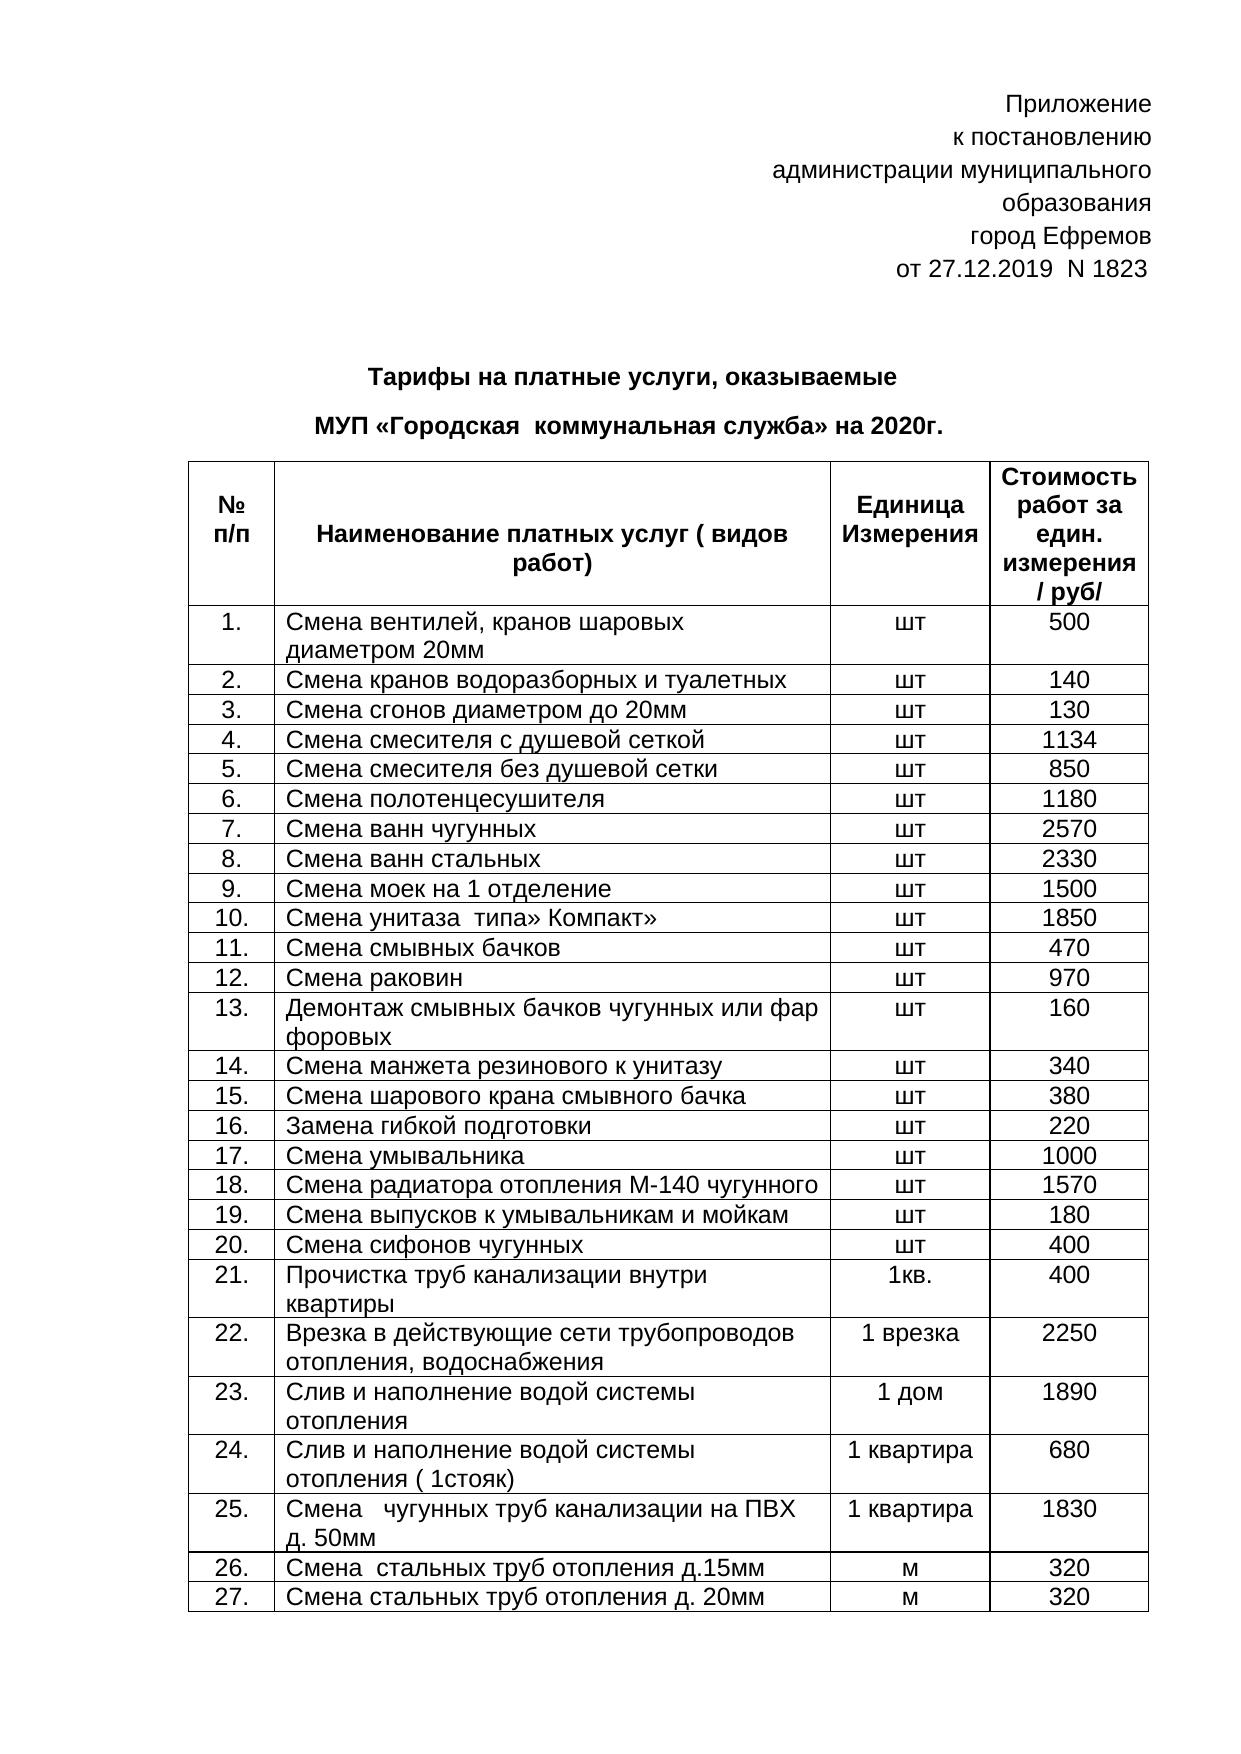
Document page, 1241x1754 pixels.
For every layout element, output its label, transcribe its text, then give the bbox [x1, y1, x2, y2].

table_cell Смена кранов водоразборных и туалетных [275, 665, 830, 694]
table_cell шт [831, 963, 989, 992]
table_cell 1 дом [831, 1377, 989, 1434]
table_cell 14. [189, 1051, 274, 1080]
table_cell 1. [189, 606, 274, 664]
table_cell 400 [991, 1260, 1148, 1317]
table_header Единица Измерения [831, 462, 989, 605]
table_cell 1500 [991, 874, 1148, 902]
table_cell Прочистка труб канализации внутри квартиры [275, 1260, 830, 1317]
table_cell 2250 [991, 1318, 1148, 1376]
table_cell Смена выпусков к умывальникам и мойкам [275, 1200, 830, 1229]
table_cell 24. [189, 1435, 274, 1493]
table_cell 380 [991, 1081, 1148, 1110]
table_cell 1 квартира [831, 1494, 989, 1551]
table_cell Смена смывных бачков [275, 933, 830, 962]
table_cell 3. [189, 695, 274, 723]
table_cell Смена чугунных труб канализации на ПВХ д. 50мм [275, 1494, 830, 1551]
table_cell 6. [189, 784, 274, 813]
table_cell 1 врезка [831, 1318, 989, 1376]
table_cell 12. [189, 963, 274, 992]
table_cell Смена полотенцесушителя [275, 784, 830, 813]
table_cell шт [831, 1111, 989, 1139]
table_cell 1890 [991, 1377, 1148, 1434]
table_cell 140 [991, 665, 1148, 694]
table_cell 180 [991, 1200, 1148, 1229]
table_cell Смена смесителя с душевой сеткой [275, 725, 830, 753]
table_cell 340 [991, 1051, 1148, 1080]
table_cell 18. [189, 1170, 274, 1199]
table_cell Смена вентилей, кранов шаровых диаметром 20мм [275, 606, 830, 664]
table_cell шт [831, 1230, 989, 1259]
table_cell шт [831, 695, 989, 723]
table_cell 13. [189, 993, 274, 1050]
table_cell 5. [189, 754, 274, 783]
table_header № п/п [189, 462, 274, 605]
table_cell 130 [991, 695, 1148, 723]
text образования [118, 188, 1152, 216]
table_cell шт [831, 903, 989, 932]
table_cell Смена унитаза типа» Компакт» [275, 903, 830, 932]
table_cell шт [831, 844, 989, 872]
table_cell 7. [189, 814, 274, 843]
table_cell шт [831, 933, 989, 962]
table_cell Смена ванн чугунных [275, 814, 830, 843]
text к постановлению [118, 122, 1152, 150]
table_cell шт [831, 1200, 989, 1229]
table_cell 15. [189, 1081, 274, 1110]
table_header Тарифы на платные услуги, оказываемые МУП «Городская коммунальная служба» на 2020г. [111, 361, 1141, 461]
table_header Наименование платных услуг ( видов работ) [275, 462, 830, 605]
table_cell 470 [991, 933, 1148, 962]
table_cell 21. [189, 1260, 274, 1317]
table_cell 680 [991, 1435, 1148, 1493]
table_cell шт [831, 1141, 989, 1169]
table_cell Смена смесителя без душевой сетки [275, 754, 830, 783]
table_cell Смена сгонов диаметром до 20мм [275, 695, 830, 723]
table_cell м [831, 1553, 989, 1581]
table_cell шт [831, 784, 989, 813]
table_cell 220 [991, 1111, 1148, 1139]
table_cell Смена моек на 1 отделение [275, 874, 830, 902]
table_cell 1180 [991, 784, 1148, 813]
text администрации муниципального [118, 155, 1152, 183]
table_cell 320 [991, 1553, 1148, 1581]
table_cell 500 [991, 606, 1148, 664]
table_cell Замена гибкой подготовки [275, 1111, 830, 1139]
table_cell Смена сифонов чугунных [275, 1230, 830, 1259]
table_cell 2330 [991, 844, 1148, 872]
table_cell Слив и наполнение водой системы отопления ( 1стояк) [275, 1435, 830, 1493]
table_cell 8. [189, 844, 274, 872]
table_cell 25. [189, 1494, 274, 1551]
table_cell шт [831, 1051, 989, 1080]
table_cell Смена манжета резинового к унитазу [275, 1051, 830, 1080]
table_cell 27. [189, 1582, 274, 1611]
table_cell Смена стальных труб отопления д. 20мм [275, 1582, 830, 1611]
table_cell шт [831, 874, 989, 902]
table_cell 2570 [991, 814, 1148, 843]
table_cell шт [831, 1081, 989, 1110]
table_cell шт [831, 814, 989, 843]
table_header Стоимость работ за един. измерения / руб/ [991, 462, 1148, 605]
table_cell Врезка в действующие сети трубопроводов отопления, водоснабжения [275, 1318, 830, 1376]
table_cell 970 [991, 963, 1148, 992]
table_cell Смена шарового крана смывного бачка [275, 1081, 830, 1110]
table_cell 26. [189, 1553, 274, 1581]
table_cell 4. [189, 725, 274, 753]
table_cell 1134 [991, 725, 1148, 753]
table_cell шт [831, 725, 989, 753]
table_cell 22. [189, 1318, 274, 1376]
table_cell Слив и наполнение водой системы отопления [275, 1377, 830, 1434]
table_cell 17. [189, 1141, 274, 1169]
table_cell шт [831, 993, 989, 1050]
table_cell 160 [991, 993, 1148, 1050]
table_cell 1000 [991, 1141, 1148, 1169]
text от 27.12.2019 N 1823 [118, 254, 1152, 282]
text город Ефремов [118, 221, 1152, 249]
table_cell Смена умывальника [275, 1141, 830, 1169]
table_cell Смена раковин [275, 963, 830, 992]
table_cell 20. [189, 1230, 274, 1259]
table_cell 2. [189, 665, 274, 694]
table_cell шт [831, 754, 989, 783]
table_cell 23. [189, 1377, 274, 1434]
table_cell 10. [189, 903, 274, 932]
table_cell Смена ванн стальных [275, 844, 830, 872]
table_cell 1 квартира [831, 1435, 989, 1493]
table_cell 1850 [991, 903, 1148, 932]
table_cell шт [831, 665, 989, 694]
table_cell 1кв. [831, 1260, 989, 1317]
table_cell 320 [991, 1582, 1148, 1611]
table_cell 19. [189, 1200, 274, 1229]
table_cell 16. [189, 1111, 274, 1139]
table_cell шт [831, 1170, 989, 1199]
table_cell 9. [189, 874, 274, 902]
table_cell 400 [991, 1230, 1148, 1259]
table_cell м [831, 1582, 989, 1611]
table_cell 1830 [991, 1494, 1148, 1551]
table_cell Демонтаж смывных бачков чугунных или фар форовых [275, 993, 830, 1050]
table_cell 11. [189, 933, 274, 962]
table_cell 850 [991, 754, 1148, 783]
table_cell 1570 [991, 1170, 1148, 1199]
table_cell Смена радиатора отопления М-140 чугунного [275, 1170, 830, 1199]
text Приложение [118, 89, 1152, 117]
table_cell шт [831, 606, 989, 664]
table_cell Смена стальных труб отопления д.15мм [275, 1553, 830, 1581]
